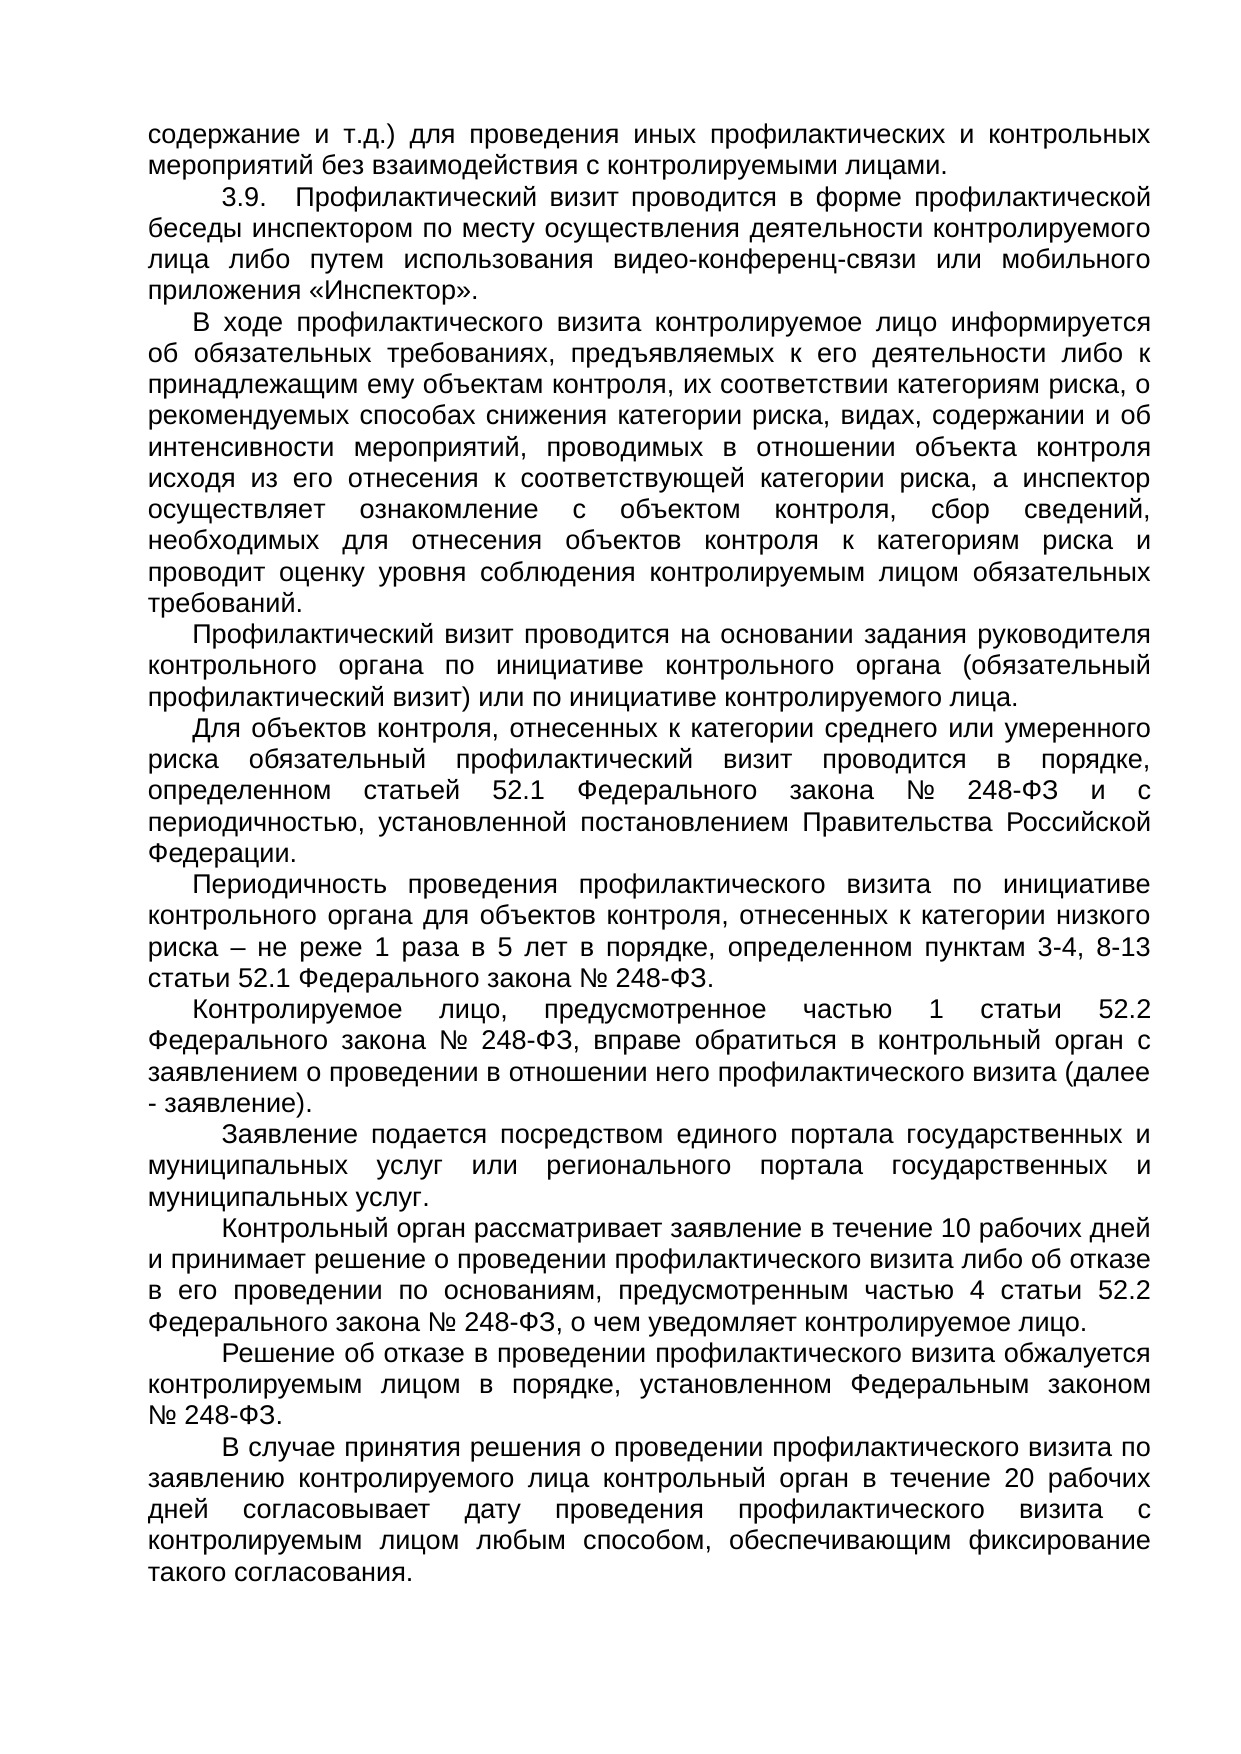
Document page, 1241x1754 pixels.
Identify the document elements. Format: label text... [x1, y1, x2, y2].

text Профилактический визит проводится на основании задания руководителя контрольного органа по инициативе контрольного органа (обязательный профилактический визит) или по инициативе контролируемого лица. [148, 618, 1152, 712]
text Решение об отказе в проведении профилактического визита обжалуется контролируемым лицом в порядке, установленном Федеральным законом № 248-ФЗ. [148, 1337, 1152, 1431]
text Периодичность проведения профилактического визита по инициативе контрольного органа для объектов контроля, отнесенных к категории низкого риска – не реже 1 раза в 5 лет в порядке, определенном пунктам 3-4, 8-13 статьи 52.1 Федерального закона № 248-ФЗ. [148, 868, 1152, 993]
text В случае принятия решения о проведении профилактического визита по заявлению контролируемого лица контрольный орган в течение 20 рабочих дней согласовывает дату проведения профилактического визита с контролируемым лицом любым способом, обеспечивающим фиксирование такого согласования. [148, 1431, 1152, 1587]
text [148, 118, 1152, 181]
text Заявление подается посредством единого портала государственных и муниципальных услуг или регионального портала государственных и муниципальных услуг. [148, 1118, 1152, 1212]
text Контролируемое лицо, предусмотренное частью 1 статьи 52.2 Федерального закона № 248-ФЗ, вправе обратиться в контрольный орган с заявлением о проведении в отношении него профилактического визита (далее - заявление). [148, 993, 1152, 1118]
text Для объектов контроля, отнесенных к категории среднего или умеренного риска обязательный профилактический визит проводится в порядке, определенном статьей 52.1 Федерального закона № 248-ФЗ и с периодичностью, установленной постановлением Правительства Российской Федерации. [148, 712, 1152, 868]
text 3.9. Профилактический визит проводится в форме профилактической беседы инспектором по месту осуществления деятельности контролируемого лица либо путем использования видео-конференц-связи или мобильного приложения «Инспектор». [148, 181, 1152, 306]
text В ходе профилактического визита контролируемое лицо информируется об обязательных требованиях, предъявляемых к его деятельности либо к принадлежащим ему объектам контроля, их соответствии категориям риска, о рекомендуемых способах снижения категории риска, видах, содержании и об интенсивности мероприятий, проводимых в отношении объекта контроля исходя из его отнесения к соответствующей категории риска, а инспектор осуществляет ознакомление с объектом контроля, сбор сведений, необходимых для отнесения объектов контроля к категориям риска и проводит оценку уровня соблюдения контролируемым лицом обязательных требований. [148, 306, 1152, 618]
text Контрольный орган рассматривает заявление в течение 10 рабочих дней и принимает решение о проведении профилактического визита либо об отказе в его проведении по основаниям, предусмотренным частью 4 статьи 52.2 Федерального закона № 248-ФЗ, о чем уведомляет контролируемое лицо. [148, 1212, 1152, 1337]
